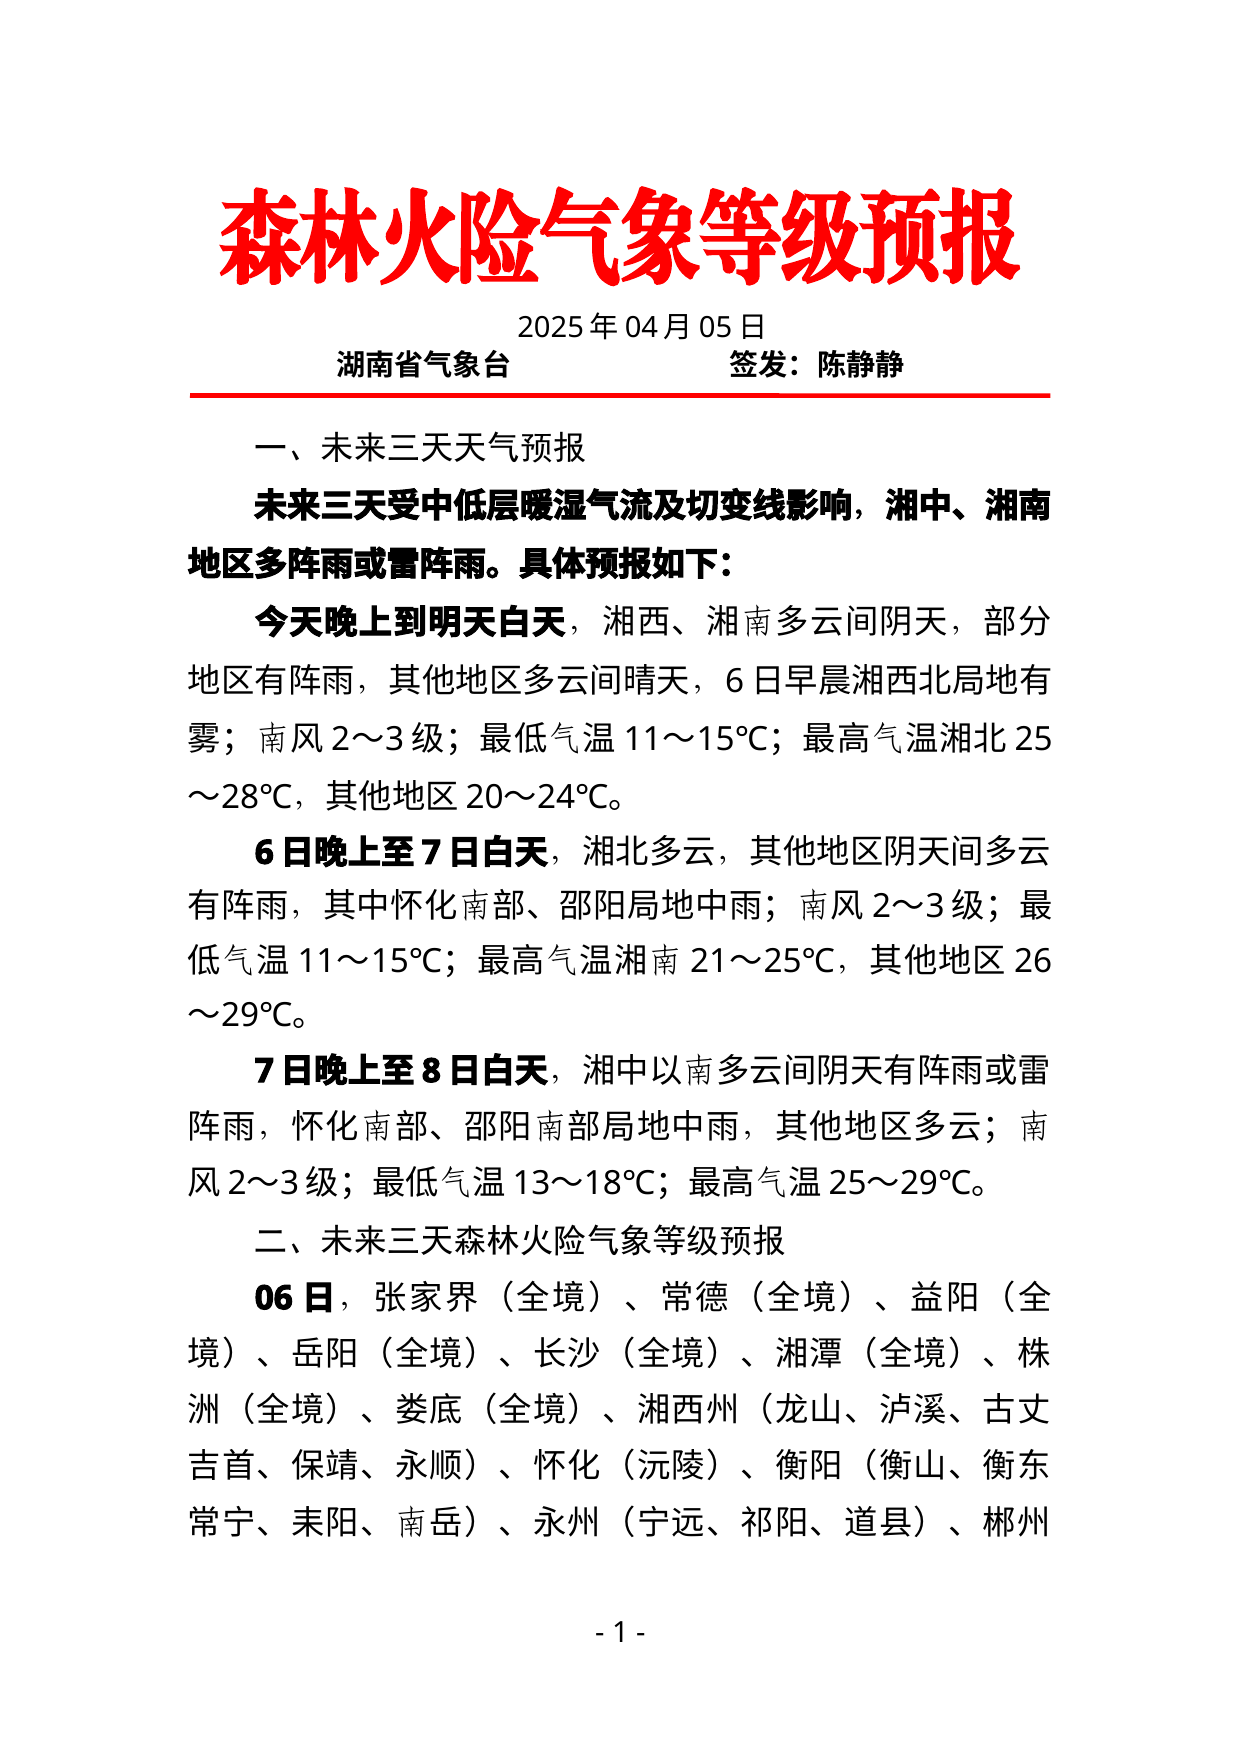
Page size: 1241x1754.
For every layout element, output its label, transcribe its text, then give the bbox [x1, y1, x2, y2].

text 今天晚上到明天白天，湘西、湘南多云间阴天，部分地区有阵雨，其他地区多云间晴天，6日早晨湘西北局地有雾；南风2～3级；最低气温11～15℃；最高气温湘北25～28℃，其他地区20～24℃。 [187, 587, 1053, 820]
text 未来三天受中低层暖湿气流及切变线影响，湘中、湘南地区多阵雨或雷阵雨。具体预报如下： [187, 470, 1053, 587]
text 森林火险气象等级预报 [187, 178, 1053, 308]
text 2025年04月05日 [187, 308, 1096, 341]
text 二、未来三天森林火险气象等级预报 [187, 1206, 1053, 1264]
text 湖南省气象台 签发：陈静静 [187, 341, 1053, 384]
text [187, 1264, 1053, 1545]
text 一、未来三天天气预报 [187, 416, 1053, 470]
text 6日晚上至7日白天，湘北多云，其他地区阴天间多云有阵雨，其中怀化南部、邵阳局地中雨；南风2～3级；最低气温11～15℃；最高气温湘南21～25℃，其他地区26～29℃。 [187, 820, 1053, 1037]
text 7日晚上至8日白天，湘中以南多云间阴天有阵雨或雷阵雨，怀化南部、邵阳南部局地中雨，其他地区多云；南风2～3级；最低气温13～18℃；最高气温25～29℃。 [187, 1037, 1053, 1206]
